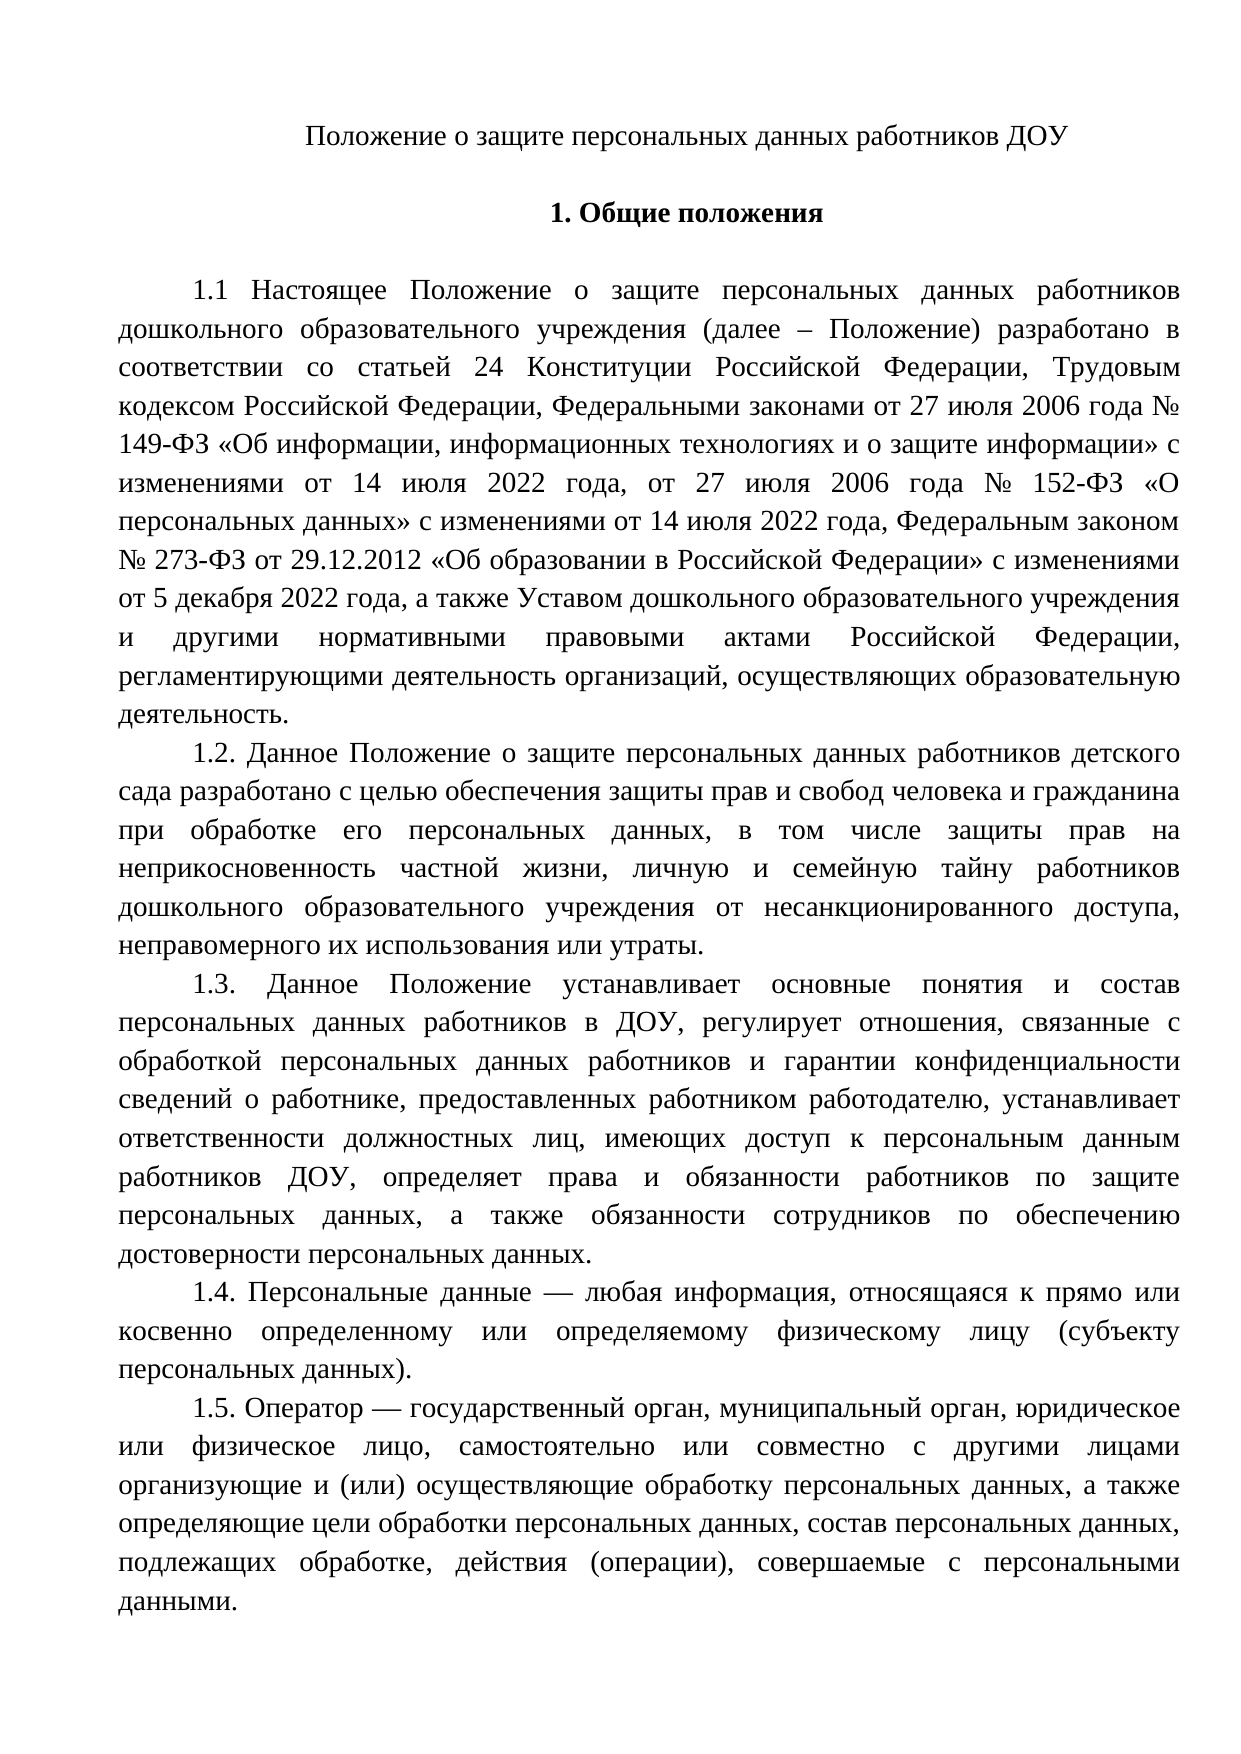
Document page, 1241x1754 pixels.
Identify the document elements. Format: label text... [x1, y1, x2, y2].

text Положение о защите персональных данных работников ДОУ [118, 118, 1181, 152]
text 1.2. Данное Положение о защите персональных данных работников детского сада разработано с целью обеспечения защиты прав и свобод человека и гражданина при обработке его персональных данных, в том числе защиты прав на неприкосновенность частной жизни, личную и семейную тайну работников дошкольного образовательного учреждения от несанкционированного доступа, неправомерного их использования или утраты. [118, 735, 1181, 961]
text 1. Общие положения [118, 195, 1181, 229]
text 1.4. Персональные данные — любая информация, относящаяся к прямо или косвенно определенному или определяемому физическому лицу (субъекту персональных данных). [118, 1274, 1181, 1385]
text 1.3. Данное Положение устанавливает основные понятия и состав персональных данных работников в ДОУ, регулирует отношения, связанные с обработкой персональных данных работников и гарантии конфиденциальности сведений о работнике, предоставленных работником работодателю, устанавливает ответственности должностных лиц, имеющих доступ к персональным данным работников ДОУ, определяет права и обязанности работников по защите персональных данных, а также обязанности сотрудников по обеспечению достоверности персональных данных. [118, 966, 1181, 1269]
text 1.5. Оператор — государственный орган, муниципальный орган, юридическое или физическое лицо, самостоятельно или совместно с другими лицами организующие и (или) осуществляющие обработку персональных данных, а также определяющие цели обработки персональных данных, состав персональных данных, подлежащих обработке, действия (операции), совершаемые с персональными данными. [118, 1390, 1181, 1616]
text 1.1 Настоящее Положение о защите персональных данных работников дошкольного образовательного учреждения (далее – Положение) разработано в соответствии со статьей 24 Конституции Российской Федерации, Трудовым кодексом Российской Федерации, Федеральными законами от 27 июля 2006 года № 149-ФЗ «Об информации, информационных технологиях и о защите информации» с изменениями от 14 июля 2022 года, от 27 июля 2006 года № 152-ФЗ «О персональных данных» с изменениями от 14 июля 2022 года, Федеральным законом № 273-ФЗ от 29.12.2012 «Об образовании в Российской Федерации» с изменениями от 5 декабря 2022 года, а также Уставом дошкольного образовательного учреждения и другими нормативными правовыми актами Российской Федерации, регламентирующими деятельность организаций, осуществляющих образовательную деятельность. [118, 272, 1181, 730]
